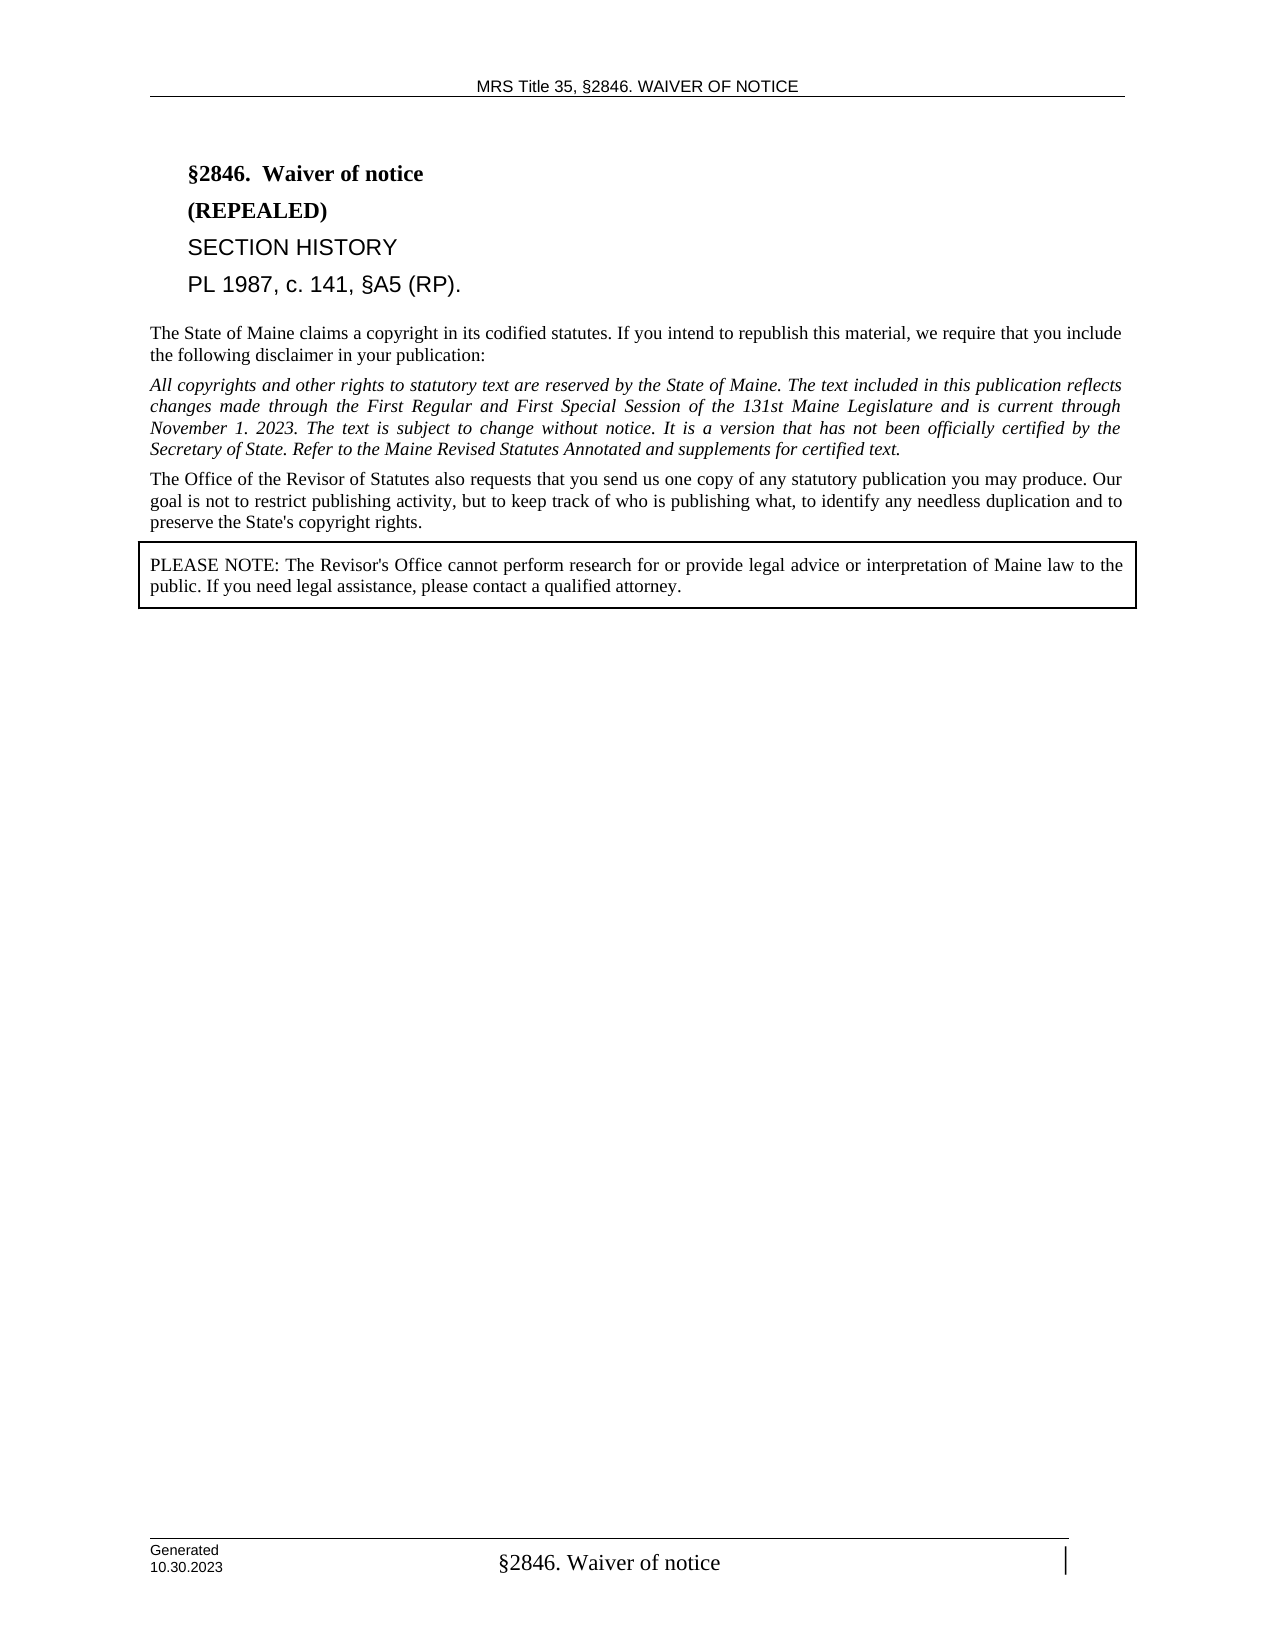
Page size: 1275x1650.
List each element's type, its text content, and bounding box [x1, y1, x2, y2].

text PL 1987, c. 141, §A5 (RP). [187, 271, 1125, 297]
text The Office of the Revisor of Statutes also requests that you send us one copy of any statutory publication you may produce. Our goal is not to restrict publishing activity, but to keep track of who is publishing what, to identify any needless duplication and to preserve the State's copyright rights. [150, 468, 1125, 533]
text §2846. Waiver of notice [187, 160, 1125, 187]
text The State of Maine claims a copyright in its codified statutes. If you intend to republish this material, we require that you include the following disclaimer in your publication: [150, 322, 1125, 365]
text SECTION HISTORY [187, 234, 1125, 260]
text PLEASE NOTE: The Revisor's Office cannot perform research for or provide legal advice or interpretation of Maine law to the public. If you need legal assistance, please contact a qualified attorney. [140, 543, 1135, 607]
text (REPEALED) [187, 197, 1125, 223]
text All copyrights and other rights to statutory text are reserved by the State of Maine. The text included in this publication reflects changes made through the First Regular and First Special Session of the 131st Maine Legislature and is current through November 1. 2023 . The text is subject to change without notice. It is a version that has not been officially certified by the Secretary of State. Refer to the Maine Revised Statutes Annotated and supplements for certified text. [150, 373, 1125, 460]
